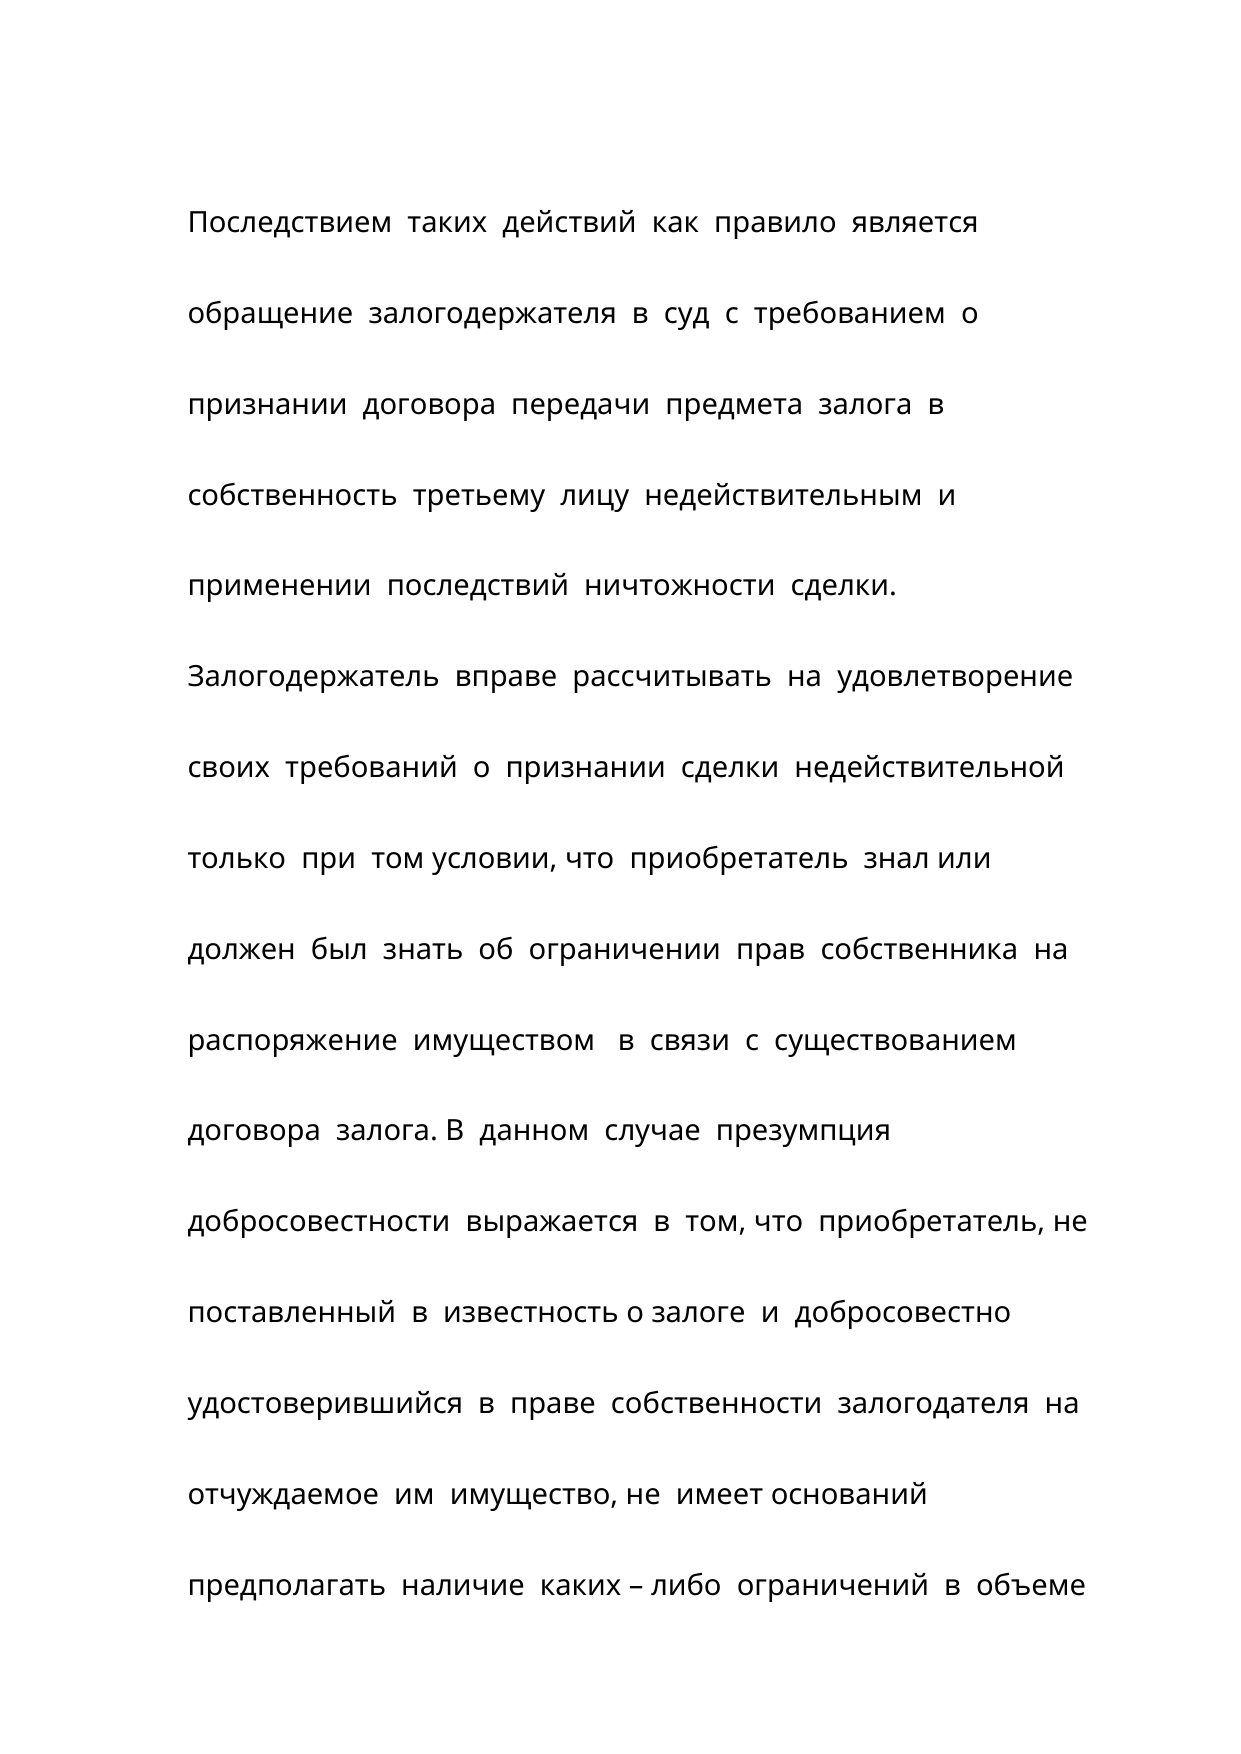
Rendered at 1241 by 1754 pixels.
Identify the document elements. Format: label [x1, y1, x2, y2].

text [187, 150, 1092, 1603]
